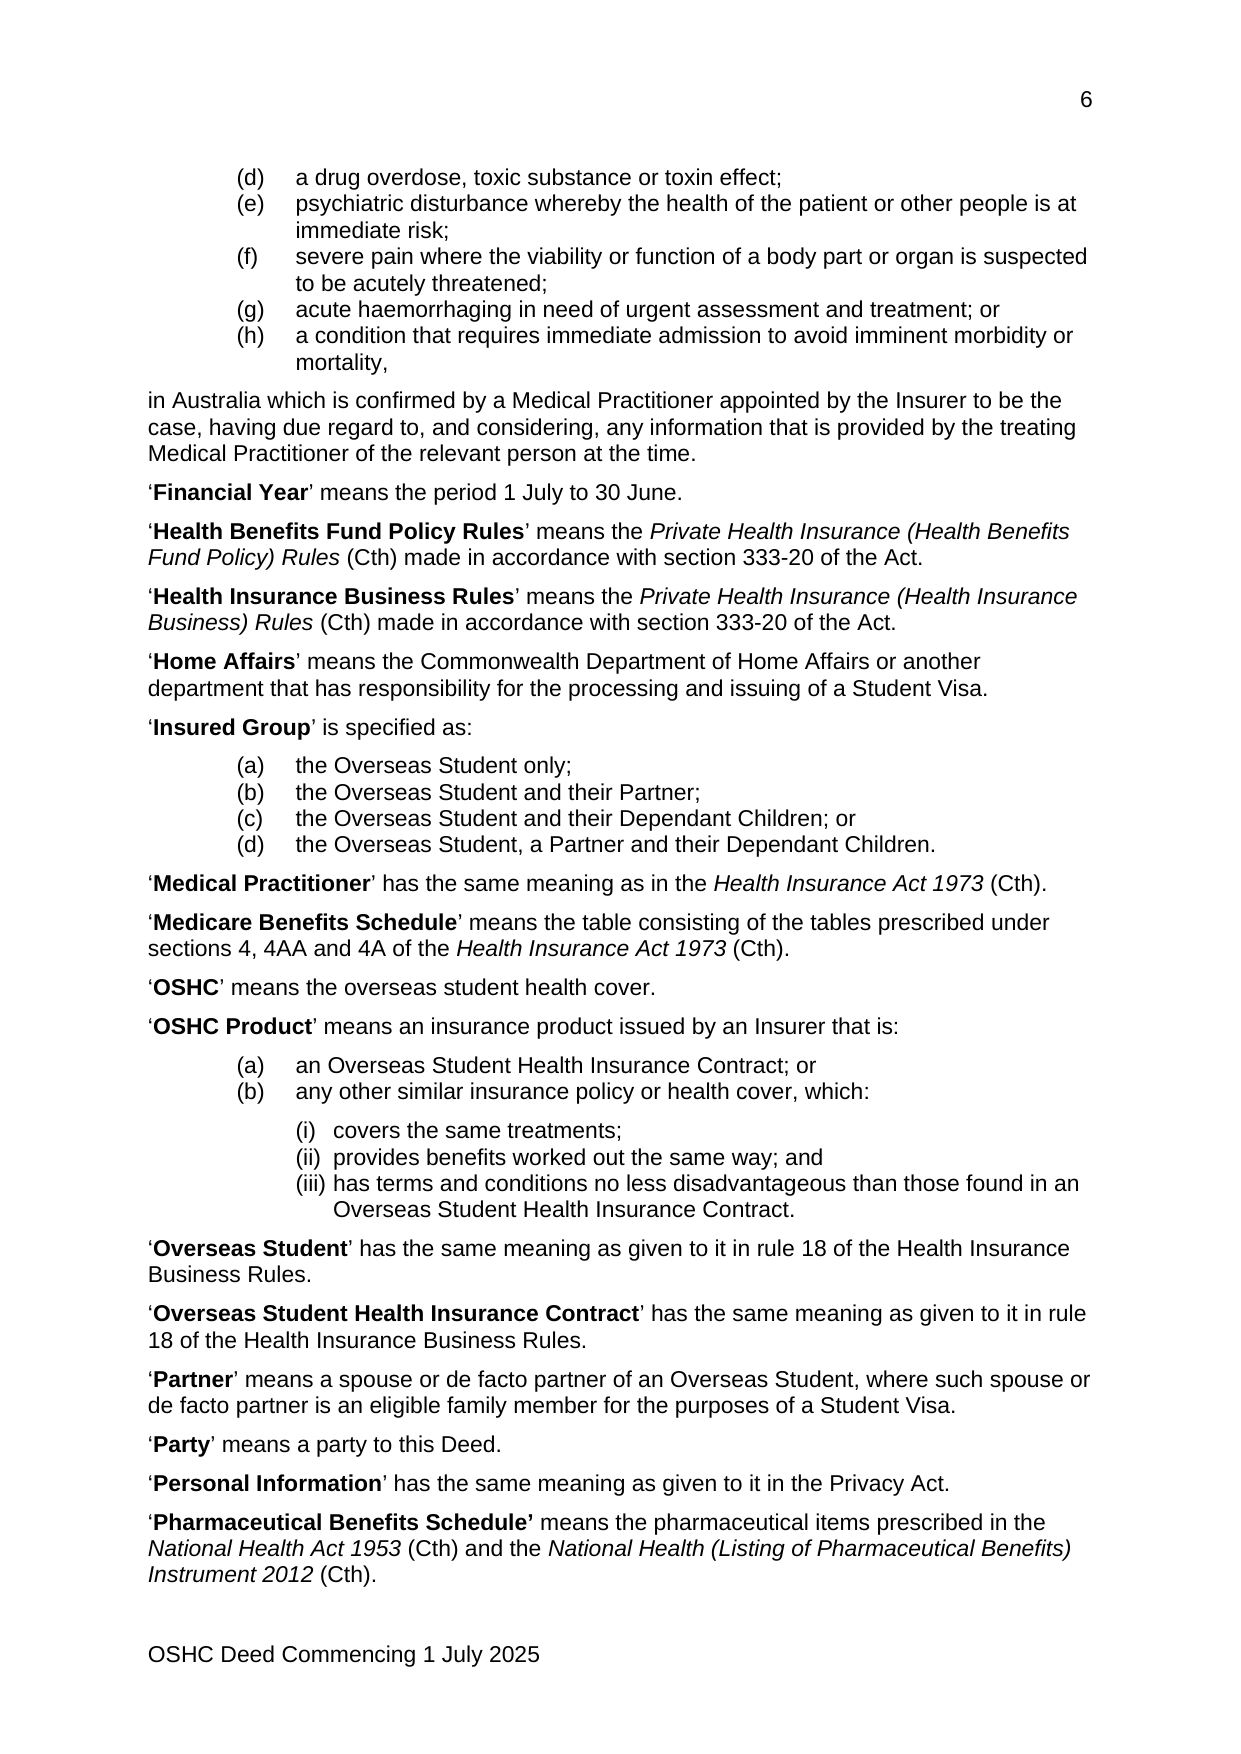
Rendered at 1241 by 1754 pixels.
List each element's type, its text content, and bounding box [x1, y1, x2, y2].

list acute haemorrhaging in need of urgent assessment and treatment; or [236, 296, 1092, 322]
list provides benefits worked out the same way; and [295, 1143, 1092, 1170]
text ‘OSHC’ means the overseas student health cover. [148, 974, 1092, 1001]
text ‘OSHC Product’ means an insurance product issued by an Insurer that is: [148, 1013, 1092, 1039]
list an Overseas Student Health Insurance Contract; or [236, 1052, 1092, 1078]
text ‘Health Benefits Fund Policy Rules’ means the Private Health Insurance (Health Benefits Fund Policy) Rules (Cth) made in accordance with section 333-20 of the Act. [148, 518, 1092, 571]
text ‘Insured Group’ is specified as: [148, 713, 1092, 740]
list has terms and conditions no less disadvantageous than those found in an Overseas Student Health Insurance Contract. [295, 1170, 1092, 1223]
list severe pain where the viability or function of a body part or organ is suspected to be acutely threatened; [236, 243, 1092, 296]
text ‘Medical Practitioner’ has the same meaning as in the Health Insurance Act 1973 (Cth). [148, 870, 1092, 897]
text in Australia which is confirmed by a Medical Practitioner appointed by the Insurer to be the case, having due regard to, and considering, any information that is provided by the treating Medical Practitioner of the relevant person at the time. [148, 387, 1092, 466]
list the Overseas Student only; [236, 752, 1092, 779]
list a condition that requires immediate admission to avoid imminent morbidity or mortality, [236, 322, 1092, 375]
list the Overseas Student and their Partner; [236, 779, 1092, 805]
list covers the same treatments; [295, 1117, 1092, 1143]
text ‘Personal Information’ has the same meaning as given to it in the Privacy Act. [148, 1469, 1092, 1496]
text ‘Overseas Student Health Insurance Contract’ has the same meaning as given to it in rule 18 of the Health Insurance Business Rules. [148, 1300, 1092, 1353]
text ‘Partner’ means a spouse or de facto partner of an Overseas Student, where such spouse or de facto partner is an eligible family member for the purposes of a Student Visa. [148, 1366, 1092, 1418]
list the Overseas Student, a Partner and their Dependant Children. [236, 831, 1092, 858]
text ‘Overseas Student’ has the same meaning as given to it in rule 18 of the Health Insurance Business Rules. [148, 1235, 1092, 1288]
text ‘Home Affairs’ means the Commonwealth Department of Home Affairs or another department that has responsibility for the processing and issuing of a Student Visa. [148, 648, 1092, 701]
text ‘Medicare Benefits Schedule’ means the table consisting of the tables prescribed under sections 4, 4AA and 4A of the Health Insurance Act 1973 (Cth). [148, 909, 1092, 962]
list any other similar insurance policy or health cover, which: [236, 1078, 1092, 1105]
text ‘Health Insurance Business Rules’ means the Private Health Insurance (Health Insurance Business) Rules (Cth) made in accordance with section 333-20 of the Act. [148, 583, 1092, 636]
list a drug overdose, toxic substance or toxin effect; [236, 164, 1092, 190]
text ‘Pharmaceutical Benefits Schedule’ means the pharmaceutical items prescribed in the National Health Act 1953 (Cth) and the National Health (Listing of Pharmaceutical Benefits) Instrument 2012 (Cth). [148, 1508, 1092, 1587]
text ‘Financial Year’ means the period 1 July to 30 June. [148, 479, 1092, 505]
text ‘Party’ means a party to this Deed. [148, 1431, 1092, 1457]
list psychiatric disturbance whereby the health of the patient or other people is at immediate risk; [236, 190, 1092, 243]
list the Overseas Student and their Dependant Children; or [236, 805, 1092, 831]
